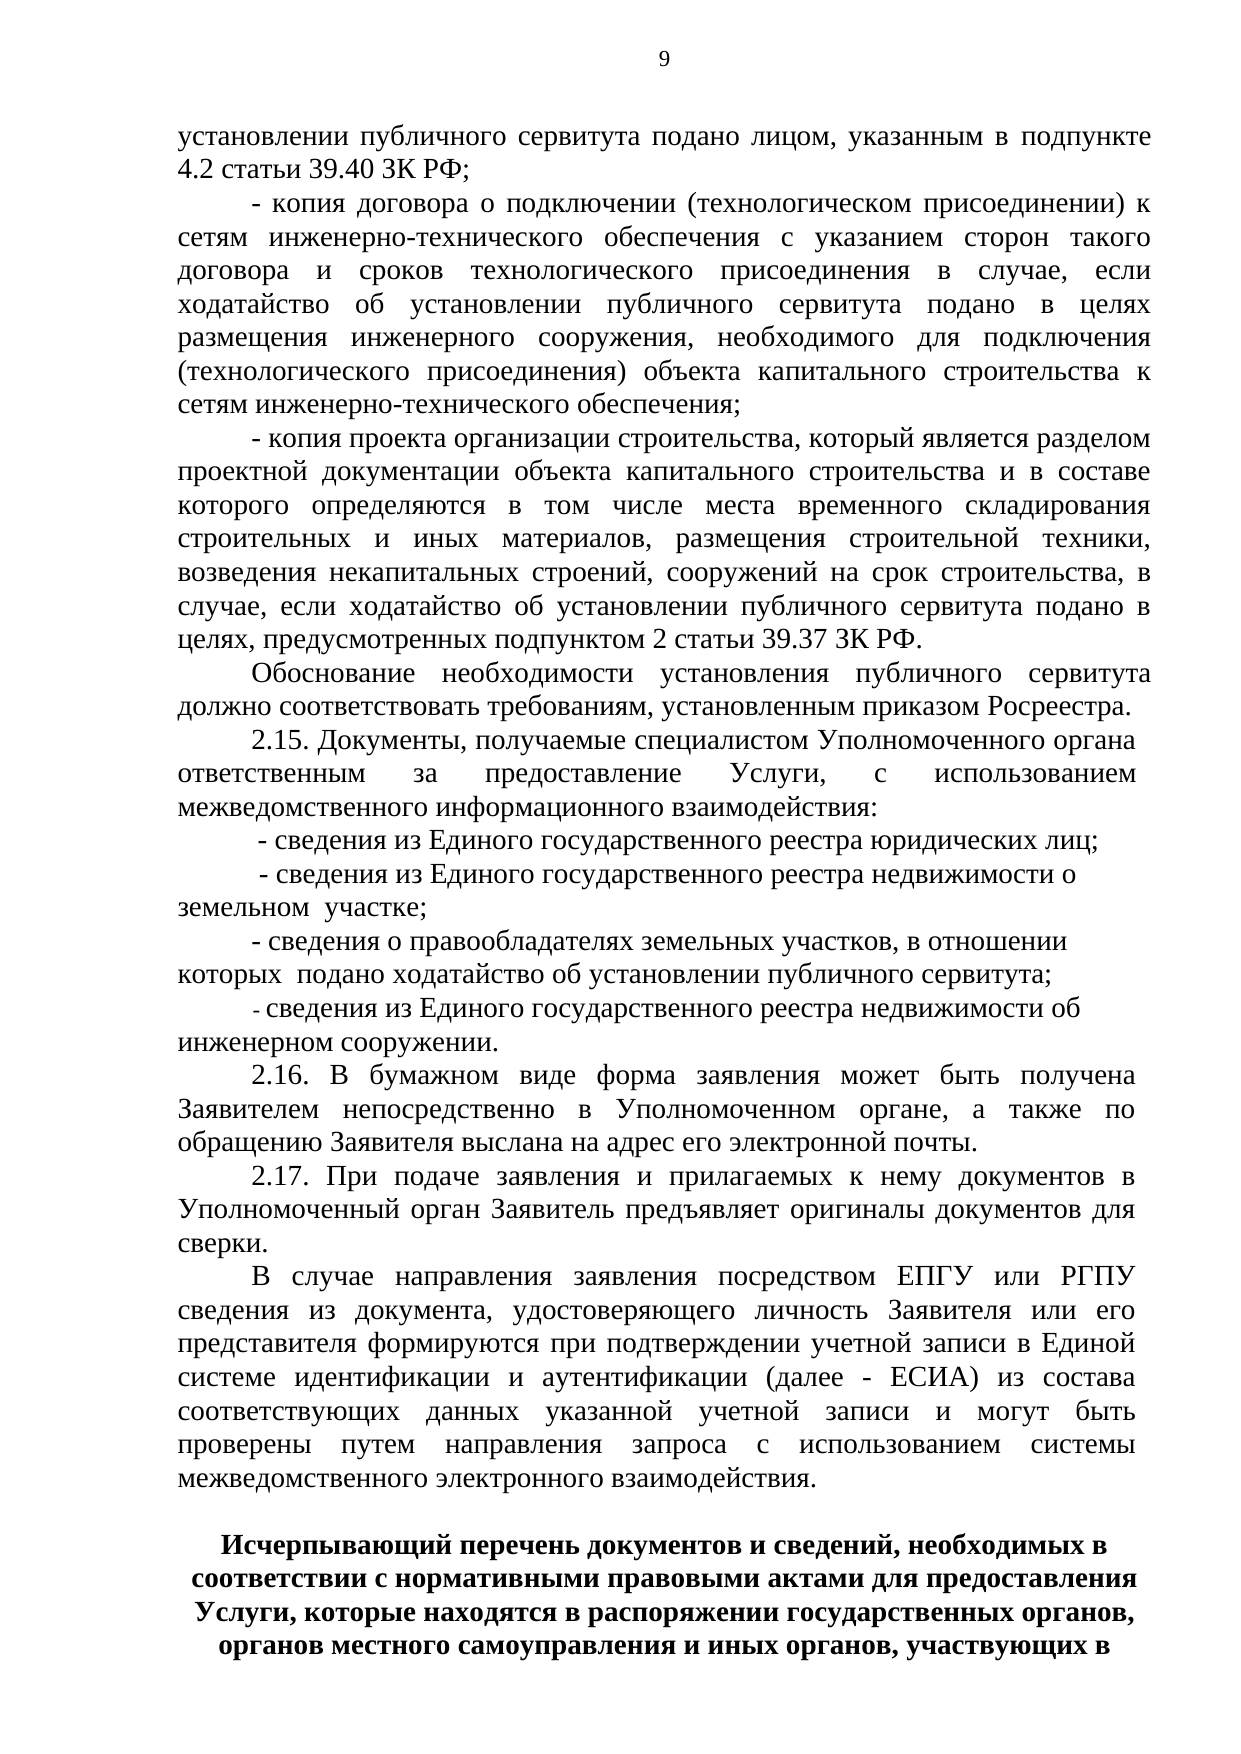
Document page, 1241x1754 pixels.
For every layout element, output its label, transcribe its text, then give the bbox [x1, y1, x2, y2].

text - сведения из Единого государственного реестра юридических лиц; [177, 822, 1152, 856]
text 2.15. Документы, получаемые специалистом Уполномоченного органа ответственным за предоставление Услуги, с использованием межведомственного информационного взаимодействия: [177, 722, 1137, 822]
text 2.16. В бумажном виде форма заявления может быть получена Заявителем непосредственно в Уполномоченном органе, а также по обращению Заявителя выслана на адрес его электронной почты. [177, 1057, 1136, 1158]
text - сведения из Единого государственного реестра недвижимости об инженерном сооружении. [177, 990, 1152, 1057]
text - сведения о правообладателях земельных участков, в отношении которых подано ходатайство об установлении публичного сервитута; [177, 923, 1151, 990]
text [177, 118, 1152, 185]
text - сведения из Единого государственного реестра недвижимости о земельном участке; [177, 856, 1082, 923]
text В случае направления заявления посредством ЕПГУ или РГПУ сведения из документа, удостоверяющего личность Заявителя или его представителя формируются при подтверждении учетной записи в Единой системе идентификации и аутентификации (далее - ЕСИА) из состава соответствующих данных указанной учетной записи и могут быть проверены путем направления запроса с использованием системы межведомственного электронного взаимодействия. [177, 1258, 1136, 1493]
text - копия договора о подключении (технологическом присоединении) к сетям инженерно-технического обеспечения с указанием сторон такого договора и сроков технологического присоединения в случае, если ходатайство об установлении публичного сервитута подано в целях размещения инженерного сооружения, необходимого для подключения (технологического присоединения) объекта капитального строительства к сетям инженерно-технического обеспечения; [177, 185, 1152, 420]
text Обоснование необходимости установления публичного сервитута должно соответствовать требованиям, установленным приказом Росреестра. [177, 655, 1152, 722]
text - копия проекта организации строительства, который является разделом проектной документации объекта капитального строительства и в составе которого определяются в том числе места временного складирования строительных и иных материалов, размещения строительной техники, возведения некапитальных строений, сооружений на срок строительства, в случае, если ходатайство об установлении публичного сервитута подано в целях, предусмотренных подпунктом 2 статьи 39.37 ЗК РФ. [177, 420, 1152, 655]
text 2.17. При подаче заявления и прилагаемых к нему документов в Уполномоченный орган Заявитель предъявляет оригиналы документов для сверки. [177, 1158, 1136, 1258]
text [177, 1527, 1152, 1661]
